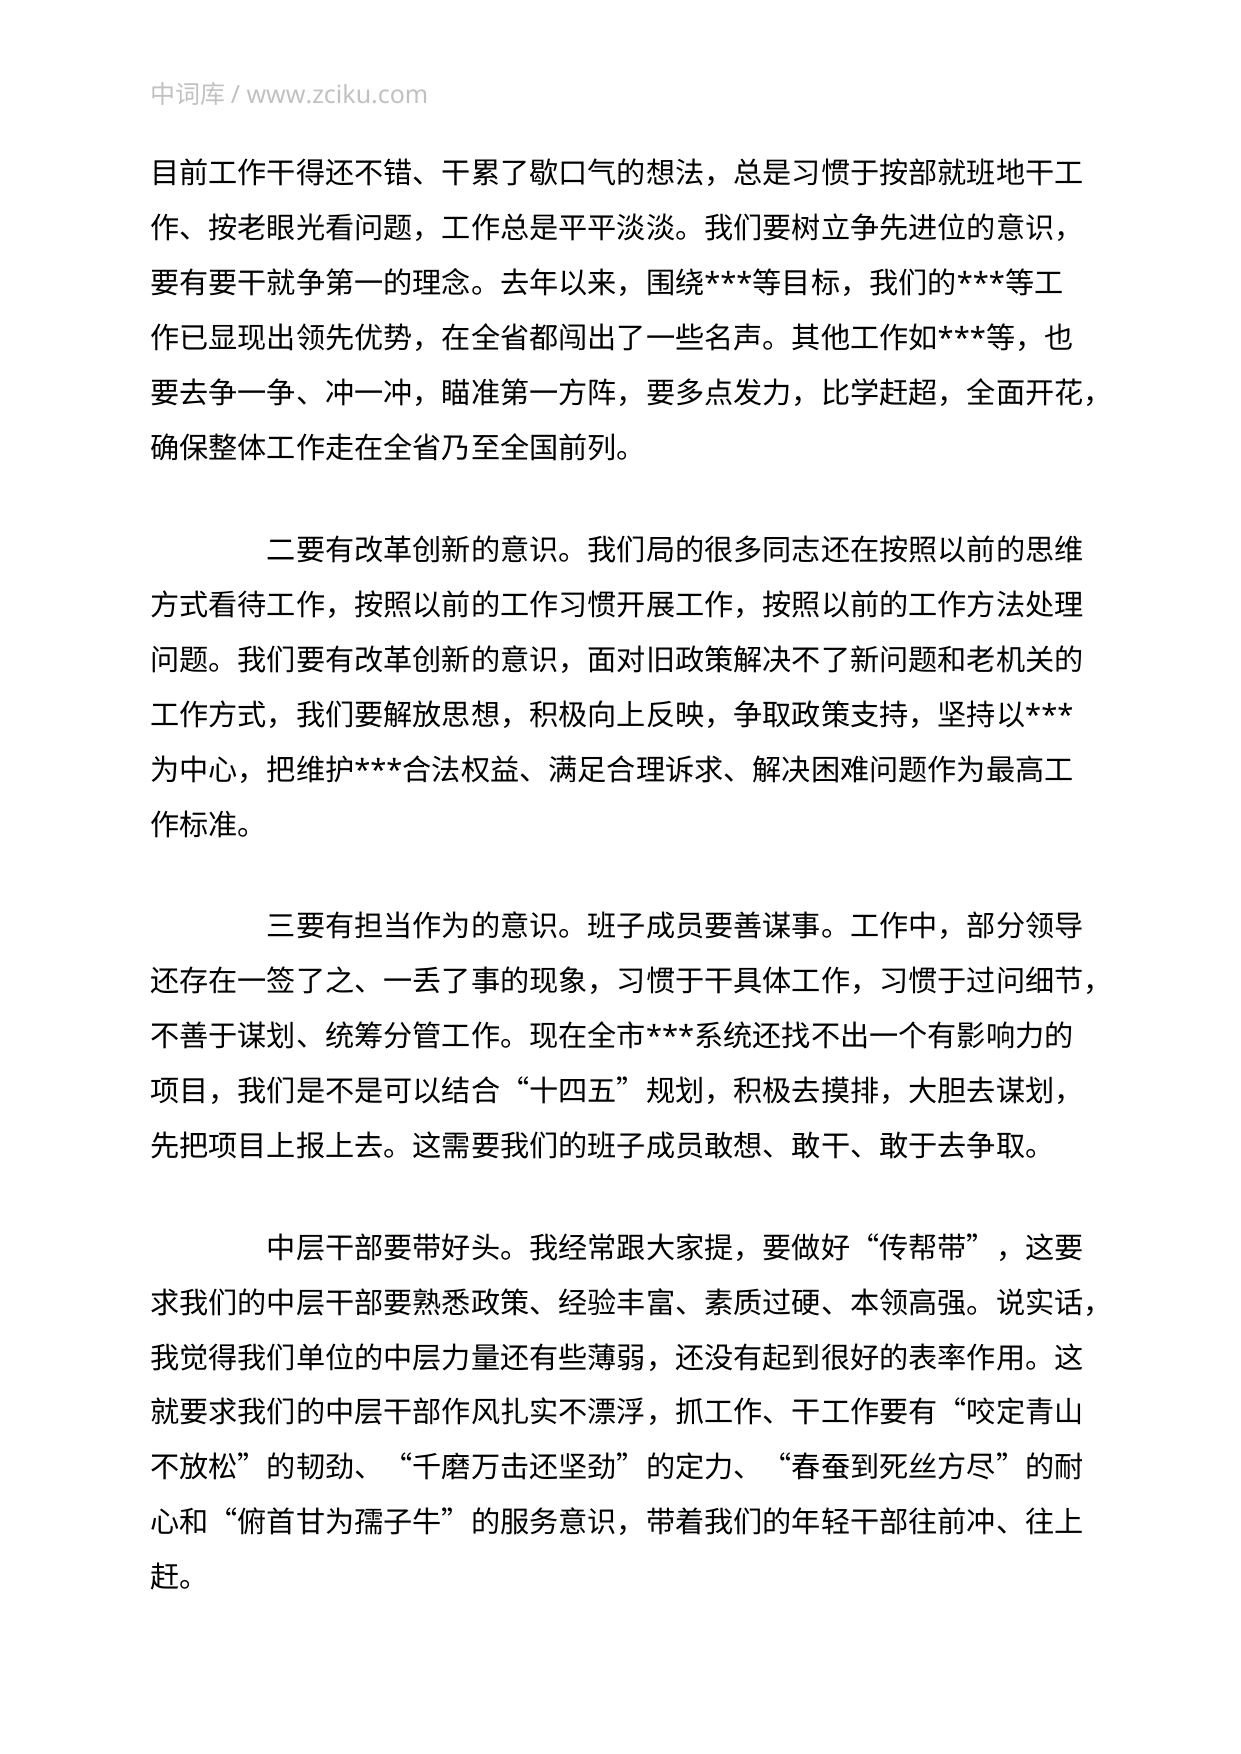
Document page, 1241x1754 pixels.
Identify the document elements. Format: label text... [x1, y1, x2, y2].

text 三要有担当作为的意识。班子成员要善谋事。工作中，部分领导还存在一签了之、一丢了事的现象，习惯于干具体工作，习惯于过问细节，不善于谋划、统筹分管工作。现在全市***系统还找不出一个有影响力的项目，我们是不是可以结合“十四五”规划，积极去摸排，大胆去谋划，先把项目上报上去。这需要我们的班子成员敢想、敢干、敢于去争取。 [150, 903, 1090, 1165]
text 二要有改革创新的意识。我们局的很多同志还在按照以前的思维方式看待工作，按照以前的工作习惯开展工作，按照以前的工作方法处理问题。我们要有改革创新的意识，面对旧政策解决不了新问题和老机关的工作方式，我们要解放思想，积极向上反映，争取政策支持，坚持以***为中心，把维护***合法权益、满足合理诉求、解决困难问题作为最高工作标准。 [150, 526, 1090, 843]
text 中层干部要带好头。我经常跟大家提，要做好“传帮带”，这要求我们的中层干部要熟悉政策、经验丰富、素质过硬、本领高强。说实话，我觉得我们单位的中层力量还有些薄弱，还没有起到很好的表率作用。这就要求我们的中层干部作风扎实不漂浮，抓工作、干工作要有“咬定青山不放松”的韧劲、“千磨万击还坚劲”的定力、“春蚕到死丝方尽”的耐心和“俯首甘为孺子牛”的服务意识，带着我们的年轻干部往前冲、往上赶。 [150, 1224, 1090, 1596]
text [150, 150, 1090, 467]
